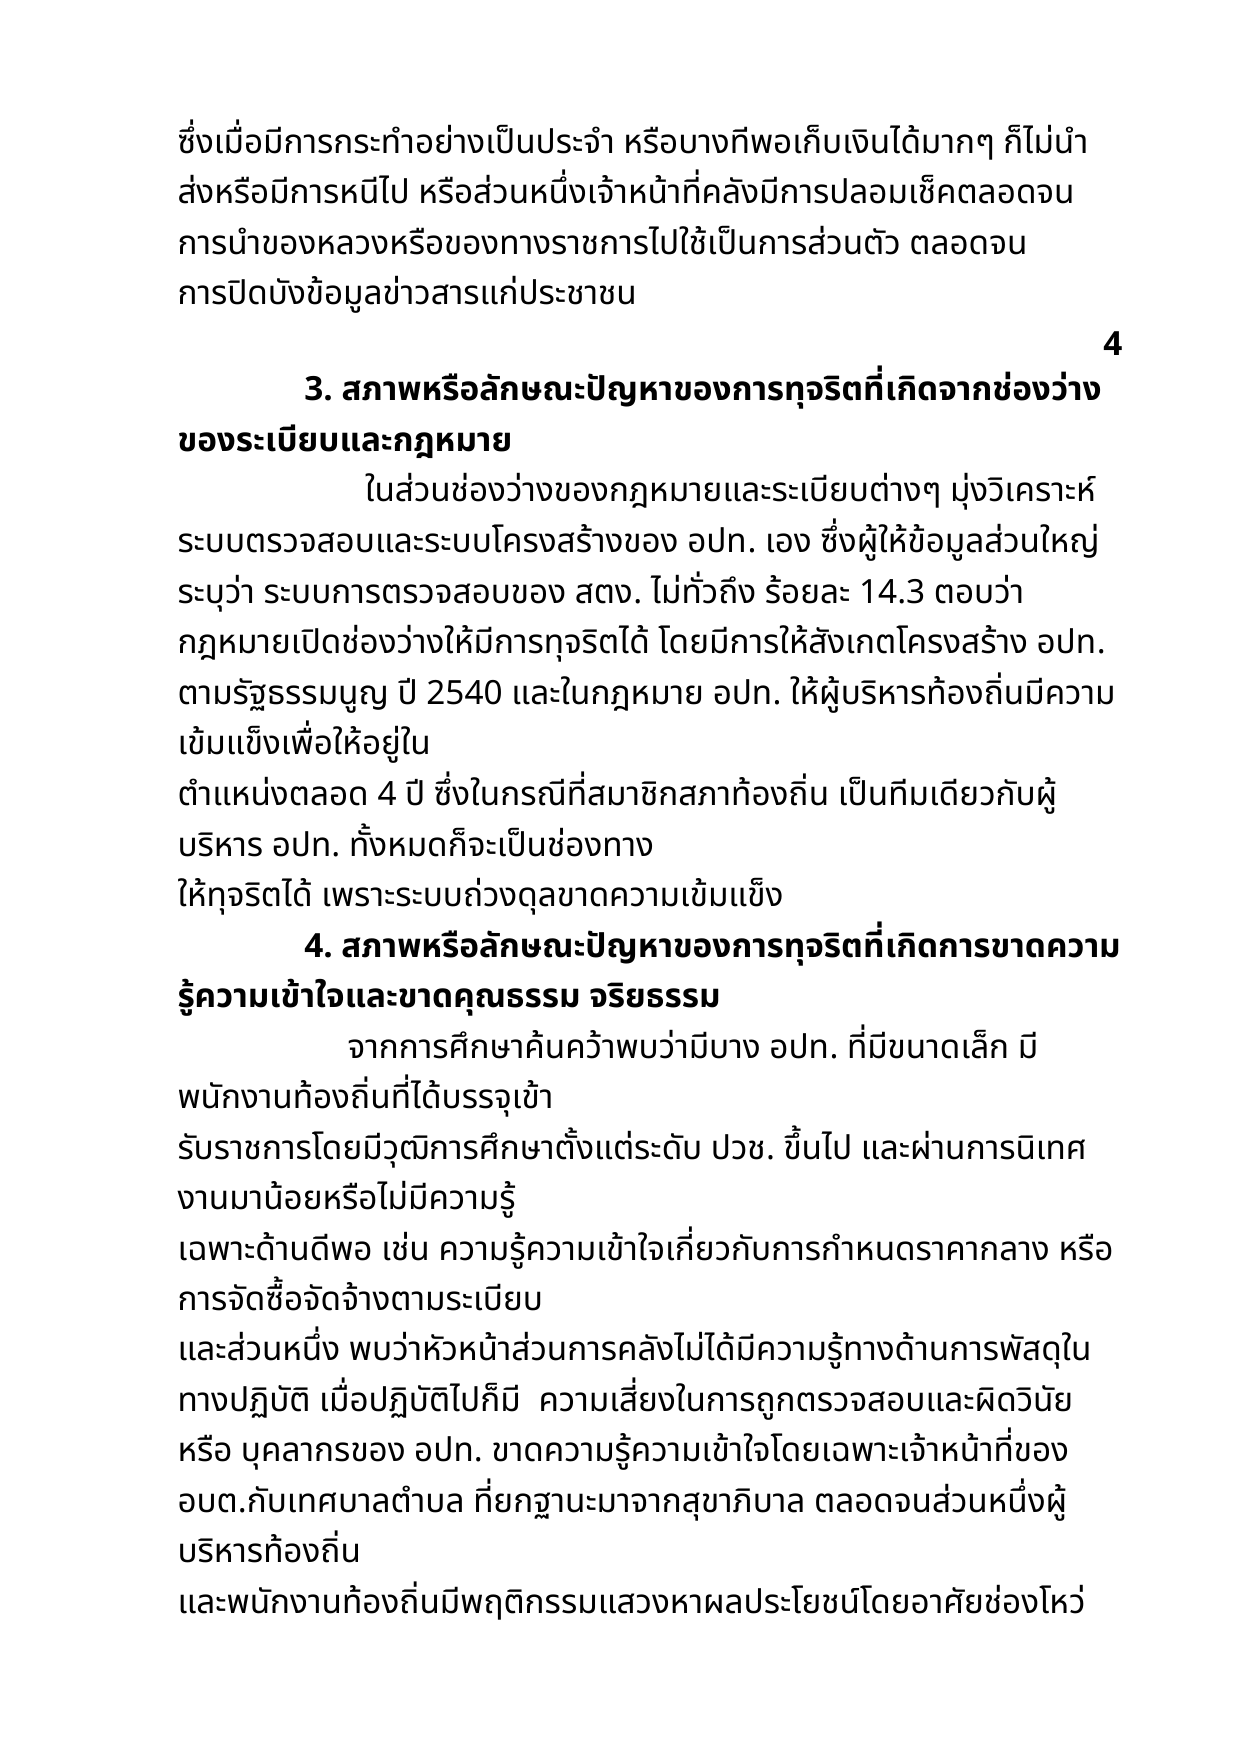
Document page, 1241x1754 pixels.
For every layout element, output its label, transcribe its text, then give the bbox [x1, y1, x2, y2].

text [177, 1022, 1122, 1628]
text 4 [177, 320, 1122, 365]
text 4. สภาพหรือลักษณะปัญหาของการทุจริตที่เกิดการขาดความรู้ความเข้าใจและขาดคุณธรรม จริยธรรม [177, 921, 1122, 1022]
text ในส่วนช่องว่างของกฎหมายและระเบียบต่างๆ มุ่งวิเคราะห์ระบบตรวจสอบและระบบโครงสร้างของ อปท. เอง ซึ่งผู้ให้ข้อมูลส่วนใหญ่ ระบุว่า ระบบการตรวจสอบของ สตง. ไม่ทั่วถึง ร้อยละ 14.3 ตอบว่า กฎหมายเปิดช่องว่างให้มีการทุจริตได้ โดยมีการให้สังเกตโครงสร้าง อปท. ตามรัฐธรรมนูญ ปี 2540 และในกฎหมาย อปท. ให้ผู้บริหารท้องถิ่นมีความเข้มแข็งเพื่อให้อยู่ใน ตำแหน่งตลอด 4 ปี ซึ่งในกรณีที่สมาชิกสภาท้องถิ่น เป็นทีมเดียวกับผู้บริหาร อปท. ทั้งหมดก็จะเป็นช่องทาง ให้ทุจริตได้ เพราะระบบถ่วงดุลขาดความเข้มแข็ง [177, 466, 1122, 921]
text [177, 118, 1122, 320]
text 3. สภาพหรือลักษณะปัญหาของการทุจริตที่เกิดจากช่องว่างของระเบียบและกฎหมาย [177, 365, 1122, 466]
